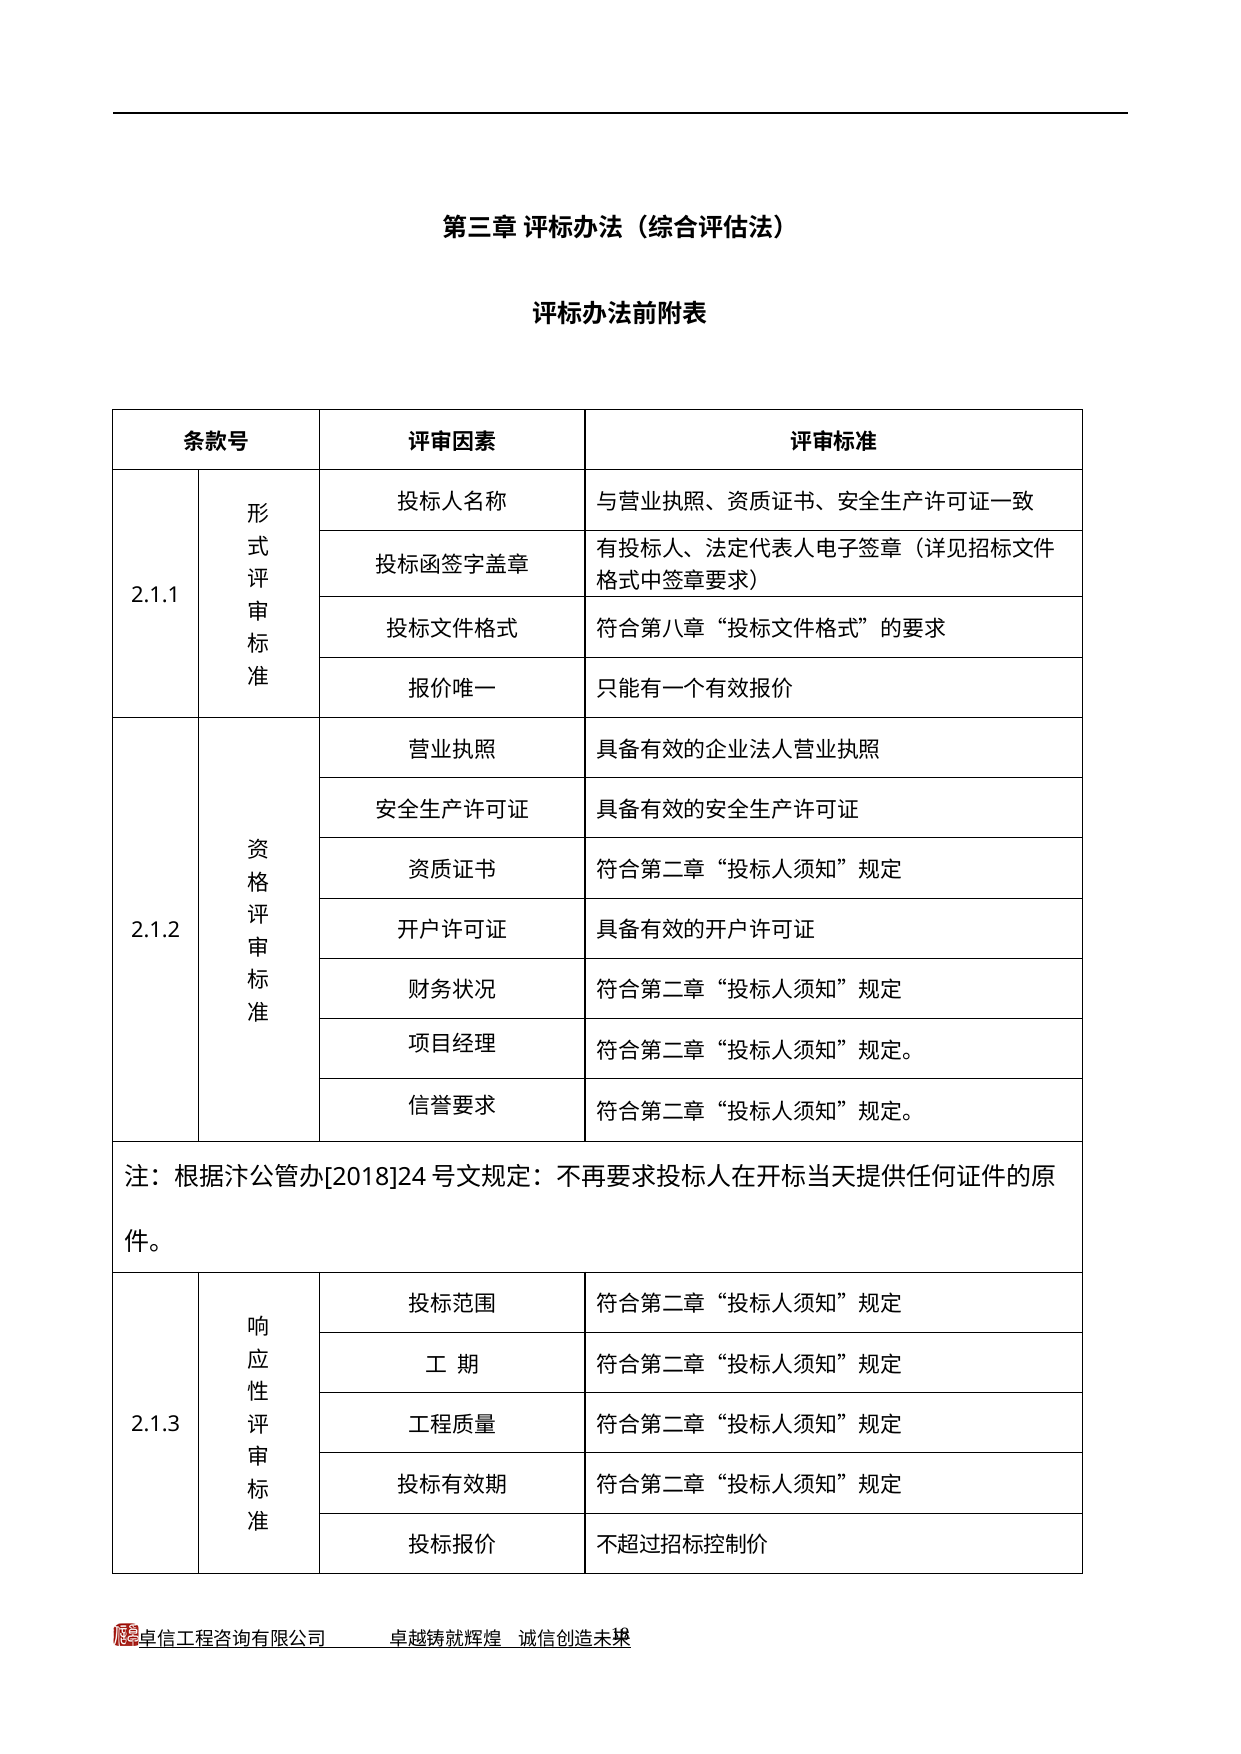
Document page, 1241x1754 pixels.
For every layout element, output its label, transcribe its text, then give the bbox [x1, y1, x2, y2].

table_cell 形 式 评 审 标 准 [199, 470, 319, 717]
table_cell 只能有一个有效报价 [586, 658, 1082, 717]
table_cell 投标范围 [320, 1273, 584, 1332]
table_cell 不超过招标控制价 [586, 1514, 1082, 1573]
table_cell 资 格 评 审 标 准 [199, 718, 319, 1141]
table_cell 具备有效的企业法人营业执照 [586, 718, 1082, 777]
table_header 评审因素 [320, 410, 584, 469]
table_cell 符合第八章“投标文件格式”的要求 [586, 597, 1082, 657]
table_cell 报价唯一 [320, 658, 584, 717]
table_cell 具备有效的安全生产许可证 [586, 778, 1082, 837]
table_cell 2.1.3 [113, 1273, 198, 1573]
table_cell 投标有效期 [320, 1453, 584, 1512]
table_cell 投标人名称 [320, 470, 584, 529]
table_header 评审标准 [586, 410, 1082, 469]
table_cell 具备有效的开户许可证 [586, 899, 1082, 958]
table_cell 工 期 [320, 1333, 584, 1392]
table_cell 2.1.2 [113, 718, 198, 1141]
table_cell 有投标人、法定代表人电子签章（详见招标文件格式中签章要求） [586, 531, 1082, 596]
table_cell 安全生产许可证 [320, 778, 584, 837]
table_cell 项目经理 [320, 1019, 584, 1078]
table_cell 符合第二章“投标人须知”规定。 [586, 1079, 1082, 1141]
table_cell 与营业执照、资质证书、安全生产许可证一致 [586, 470, 1082, 529]
table_cell 投标函签字盖章 [320, 531, 584, 596]
table_cell 符合第二章“投标人须知”规定 [586, 959, 1082, 1018]
table_cell 开户许可证 [320, 899, 584, 958]
picture [112, 1622, 139, 1646]
table_cell 符合第二章“投标人须知”规定 [586, 1453, 1082, 1512]
table_cell 财务状况 [320, 959, 584, 1018]
table_cell 2.1.1 [113, 470, 198, 717]
table_cell 投标报价 [320, 1514, 584, 1573]
table_cell 信誉要求 [320, 1079, 584, 1141]
subtitle 第三章 评标办法（综合评估法） [112, 193, 1128, 258]
table_cell 投标文件格式 [320, 597, 584, 657]
table_cell 营业执照 [320, 718, 584, 777]
table_cell 符合第二章“投标人须知”规定 [586, 1333, 1082, 1392]
table_cell 符合第二章“投标人须知”规定。 [586, 1019, 1082, 1078]
table_cell 符合第二章“投标人须知”规定 [586, 838, 1082, 897]
table_cell 资质证书 [320, 838, 584, 897]
table_cell 符合第二章“投标人须知”规定 [586, 1393, 1082, 1452]
table_cell 工程质量 [320, 1393, 584, 1452]
table_cell 响 应 性 评 审 标 准 [199, 1273, 319, 1573]
table_cell 注：根据汴公管办[2018]24号文规定：不再要求投标人在开标当天提供任何证件的原件。 [113, 1142, 1082, 1272]
text 评标办法前附表 [112, 279, 1128, 344]
table_cell 符合第二章“投标人须知”规定 [586, 1273, 1082, 1332]
table_header 条款号 [113, 410, 319, 469]
